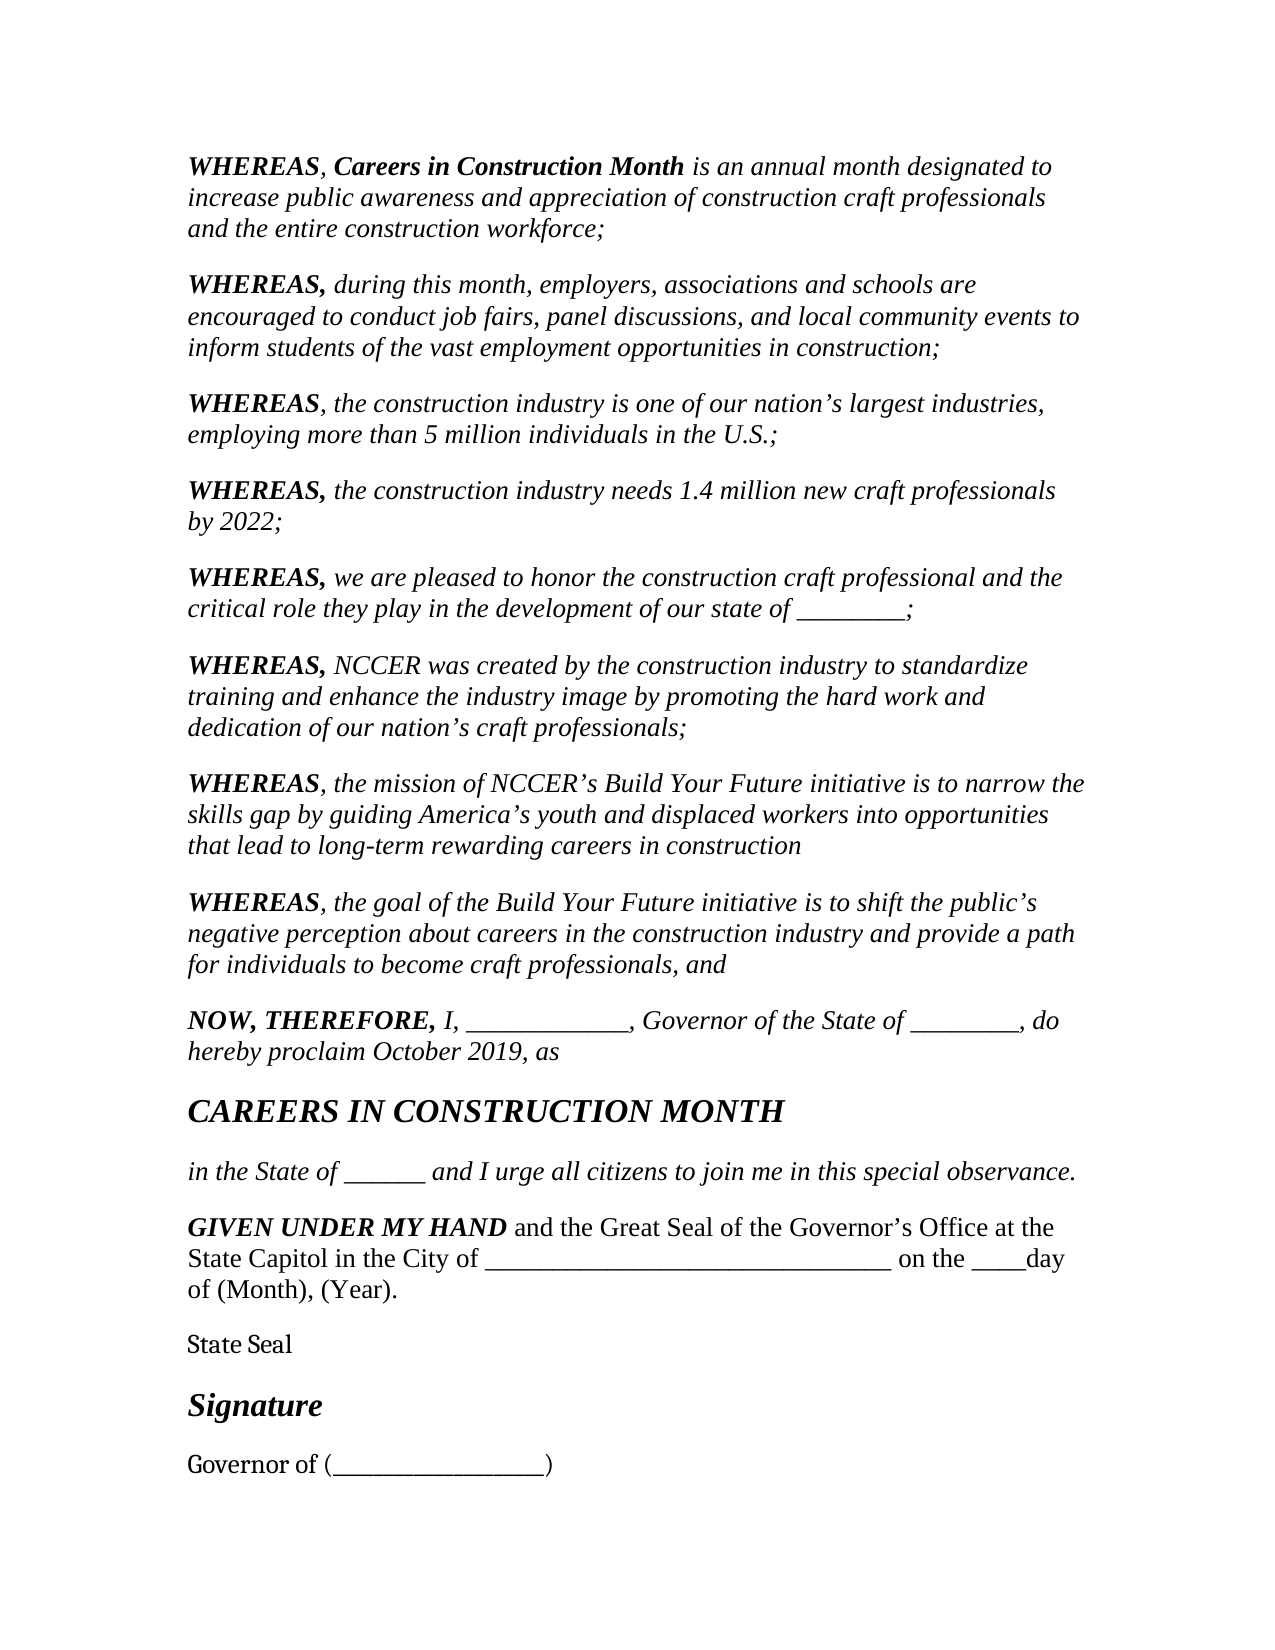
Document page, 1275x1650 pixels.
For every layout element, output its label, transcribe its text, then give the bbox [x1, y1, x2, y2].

text NOW, THEREFORE, I, ____________, Governor of the State of ________, do hereby proclaim October 2019, as [187, 1004, 1087, 1066]
text WHEREAS, we are pleased to honor the construction craft professional and the critical role they play in the development of our state of ________; [187, 561, 1087, 624]
text WHEREAS, Careers in Construction Month is an annual month designated to increase public awareness and appreciation of construction craft professionals and the entire construction workforce; [187, 150, 1087, 243]
text WHEREAS, the construction industry needs 1.4 million new craft professionals by 2022; [187, 474, 1087, 536]
text WHEREAS, during this month, employers, associations and schools are encouraged to conduct job fairs, panel discussions, and local community events to inform students of the vast employment opportunities in construction; [187, 268, 1087, 362]
text CAREERS IN CONSTRUCTION MONTH [187, 1091, 1087, 1130]
text WHEREAS, the goal of the Build Your Future initiative is to shift the public’s negative perception about careers in the construction industry and provide a path for individuals to become craft professionals, and [187, 886, 1087, 979]
text WHEREAS, NCCER was created by the construction industry to standardize training and enhance the industry image by promoting the hard work and dedication of our nation’s craft professionals; [187, 649, 1087, 742]
text WHEREAS, the construction industry is one of our nation’s largest industries, employing more than 5 million individuals in the U.S.; [187, 387, 1087, 449]
text Signature [187, 1385, 1087, 1424]
text in the State of ______ and I urge all citizens to join me in this special observance. [187, 1155, 1087, 1186]
text GIVEN UNDER MY HAND and the Great Seal of the Governor’s Office at the State Capitol in the City of ______________________________ on the ____day of (Month), (Year). [187, 1211, 1087, 1304]
text Governor of (_____________________) [187, 1449, 1087, 1480]
text WHEREAS, the mission of NCCER’s Build Your Future initiative is to narrow the skills gap by guiding America’s youth and displaced workers into opportunities that lead to long-term rewarding careers in construction [187, 767, 1087, 861]
text State Seal [187, 1329, 1087, 1360]
